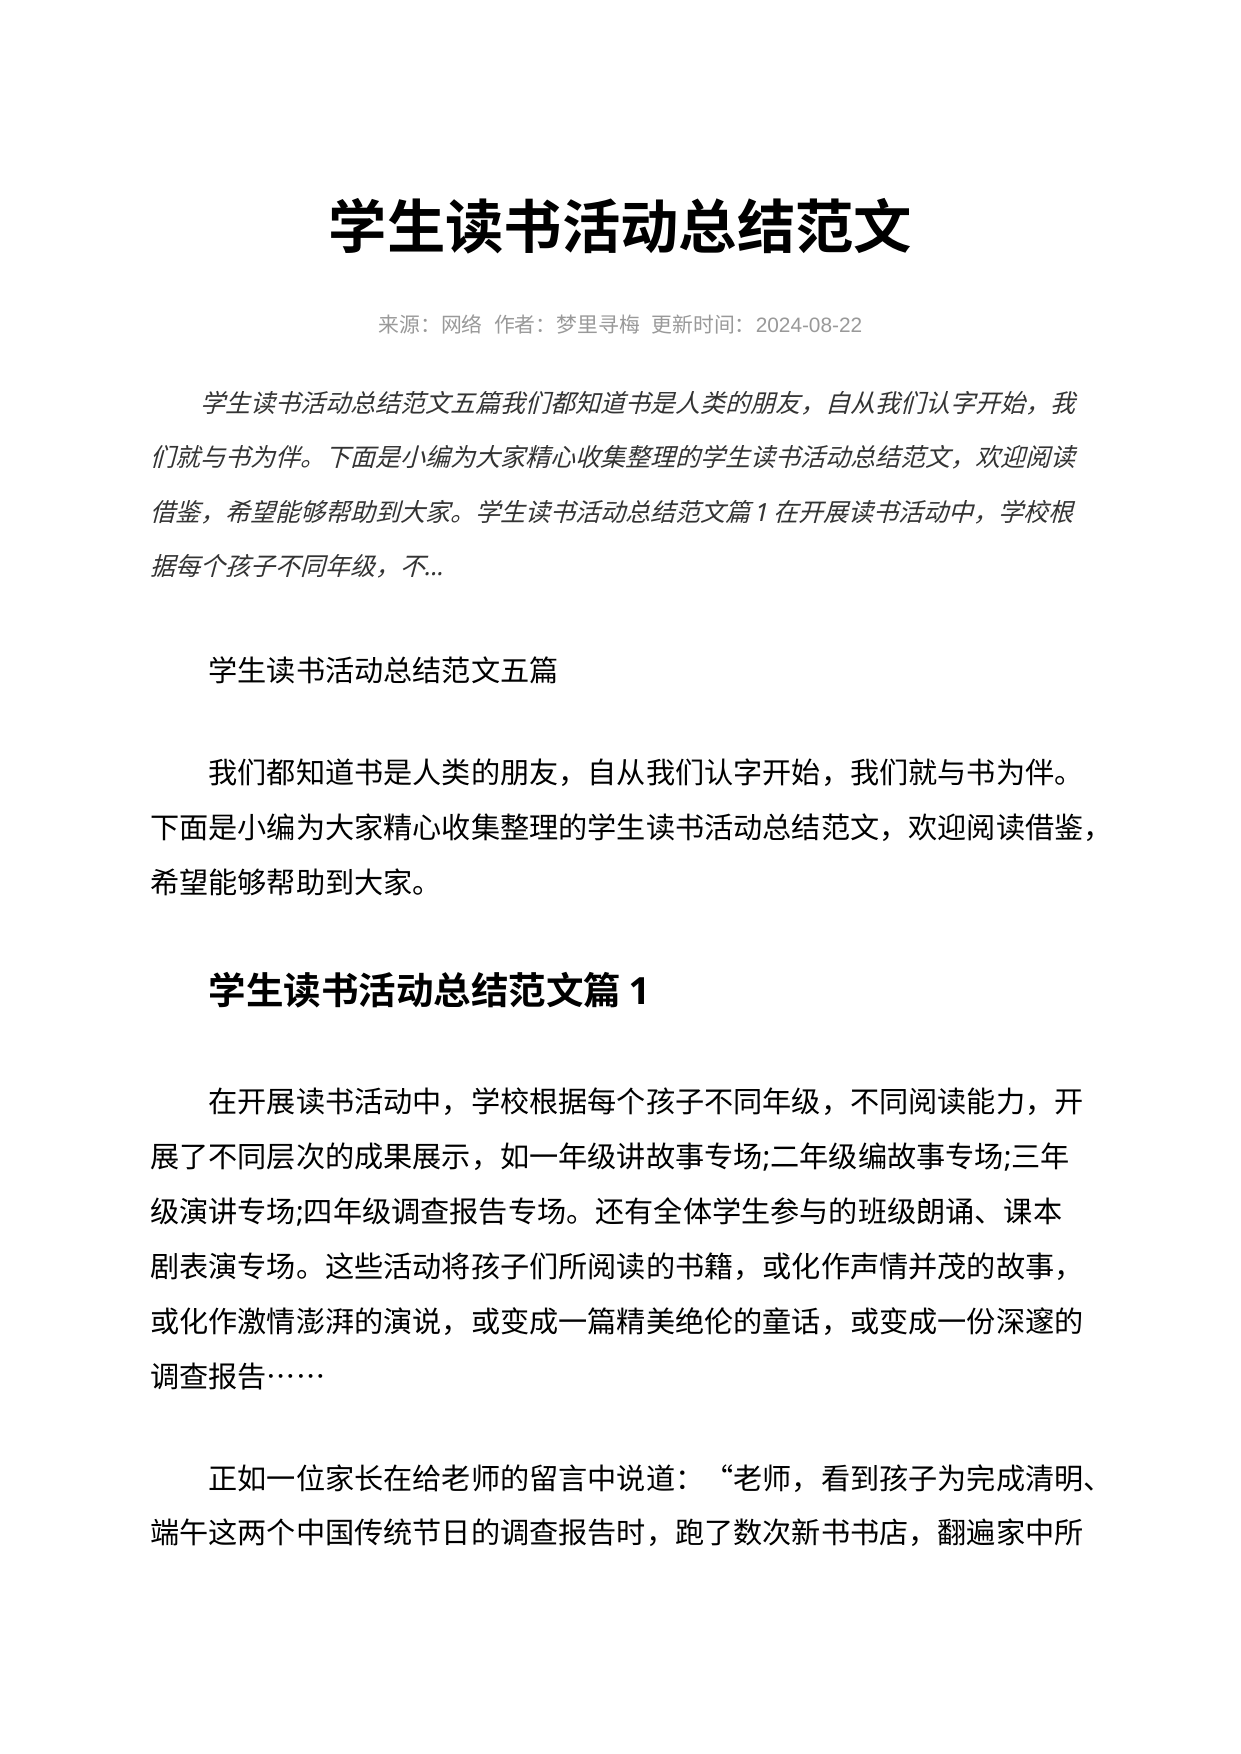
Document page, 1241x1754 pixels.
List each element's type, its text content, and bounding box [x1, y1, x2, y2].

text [150, 1455, 1090, 1552]
text 我们都知道书是人类的朋友，自从我们认字开始，我们就与书为伴。下面是小编为大家精心收集整理的学生读书活动总结范文，欢迎阅读借鉴，希望能够帮助到大家。 [150, 749, 1090, 902]
text 来源：网络 作者：梦里寻梅 更新时间：2024-08-22 [150, 313, 1090, 337]
text 学生读书活动总结范文五篇 [150, 648, 1090, 690]
text 学生读书活动总结范文五篇我们都知道书是人类的朋友，自从我们认字开始，我们就与书为伴。下面是小编为大家精心收集整理的学生读书活动总结范文，欢迎阅读借鉴，希望能够帮助到大家。学生读书活动总结范文篇1在开展读书活动中，学校根据每个孩子不同年级，不... [150, 383, 1090, 583]
text 在开展读书活动中，学校根据每个孩子不同年级，不同阅读能力，开展了不同层次的成果展示，如一年级讲故事专场;二年级编故事专场;三年级演讲专场;四年级调查报告专场。还有全体学生参与的班级朗诵、课本剧表演专场。这些活动将孩子们所阅读的书籍，或化作声情并茂的故事，或化作激情澎湃的演说，或变成一篇精美绝伦的童话，或变成一份深邃的调查报告…… [150, 1079, 1090, 1396]
text 学生读书活动总结范文篇1 [150, 961, 1090, 1016]
subtitle 学生读书活动总结范文 [150, 181, 1090, 266]
